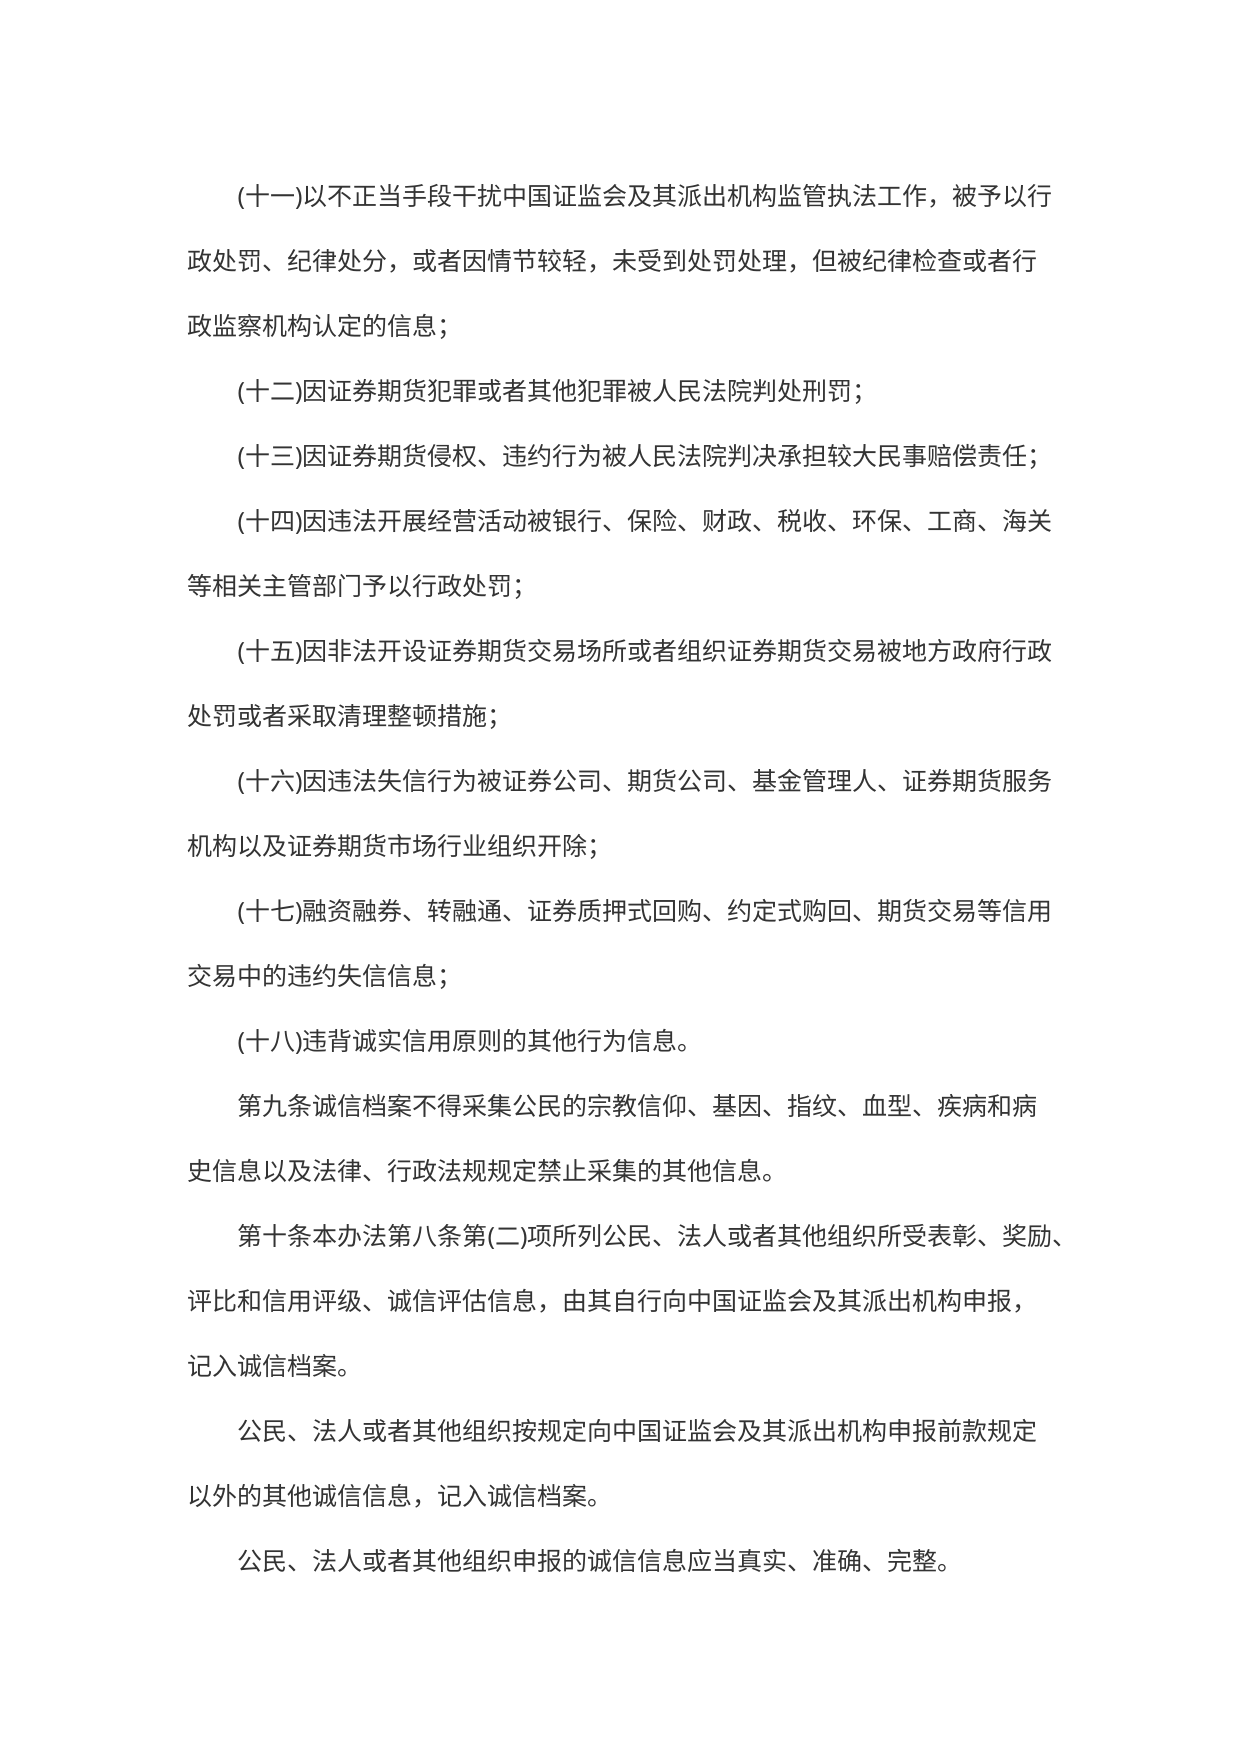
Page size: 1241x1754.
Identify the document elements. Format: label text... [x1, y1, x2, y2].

text (十二)因证券期货犯罪或者其他犯罪被人民法院判处刑罚； [187, 357, 1053, 422]
text 公民、法人或者其他组织申报的诚信信息应当真实、准确、完整。 [187, 1527, 1053, 1592]
text (十四)因违法开展经营活动被银行、保险、财政、税收、环保、工商、海关等相关主管部门予以行政处罚； [187, 487, 1053, 617]
text (十五)因非法开设证券期货交易场所或者组织证券期货交易被地方政府行政处罚或者采取清理整顿措施； [187, 617, 1053, 747]
text 公民、法人或者其他组织按规定向中国证监会及其派出机构申报前款规定以外的其他诚信信息，记入诚信档案。 [187, 1397, 1053, 1527]
text (十六)因违法失信行为被证券公司、期货公司、基金管理人、证券期货服务机构以及证券期货市场行业组织开除； [187, 747, 1053, 877]
text (十三)因证券期货侵权、违约行为被人民法院判决承担较大民事赔偿责任； [187, 422, 1053, 487]
text (十一)以不正当手段干扰中国证监会及其派出机构监管执法工作，被予以行政处罚、纪律处分，或者因情节较轻，未受到处罚处理，但被纪律检查或者行政监察机构认定的信息； [187, 162, 1053, 357]
text (十八)违背诚实信用原则的其他行为信息。 [187, 1007, 1053, 1072]
text (十七)融资融券、转融通、证券质押式回购、约定式购回、期货交易等信用交易中的违约失信信息； [187, 877, 1053, 1007]
text 第九条诚信档案不得采集公民的宗教信仰、基因、指纹、血型、疾病和病史信息以及法律、行政法规规定禁止采集的其他信息。 [187, 1072, 1053, 1202]
text 第十条本办法第八条第(二)项所列公民、法人或者其他组织所受表彰、奖励、评比和信用评级、诚信评估信息，由其自行向中国证监会及其派出机构申报，记入诚信档案。 [187, 1202, 1053, 1397]
